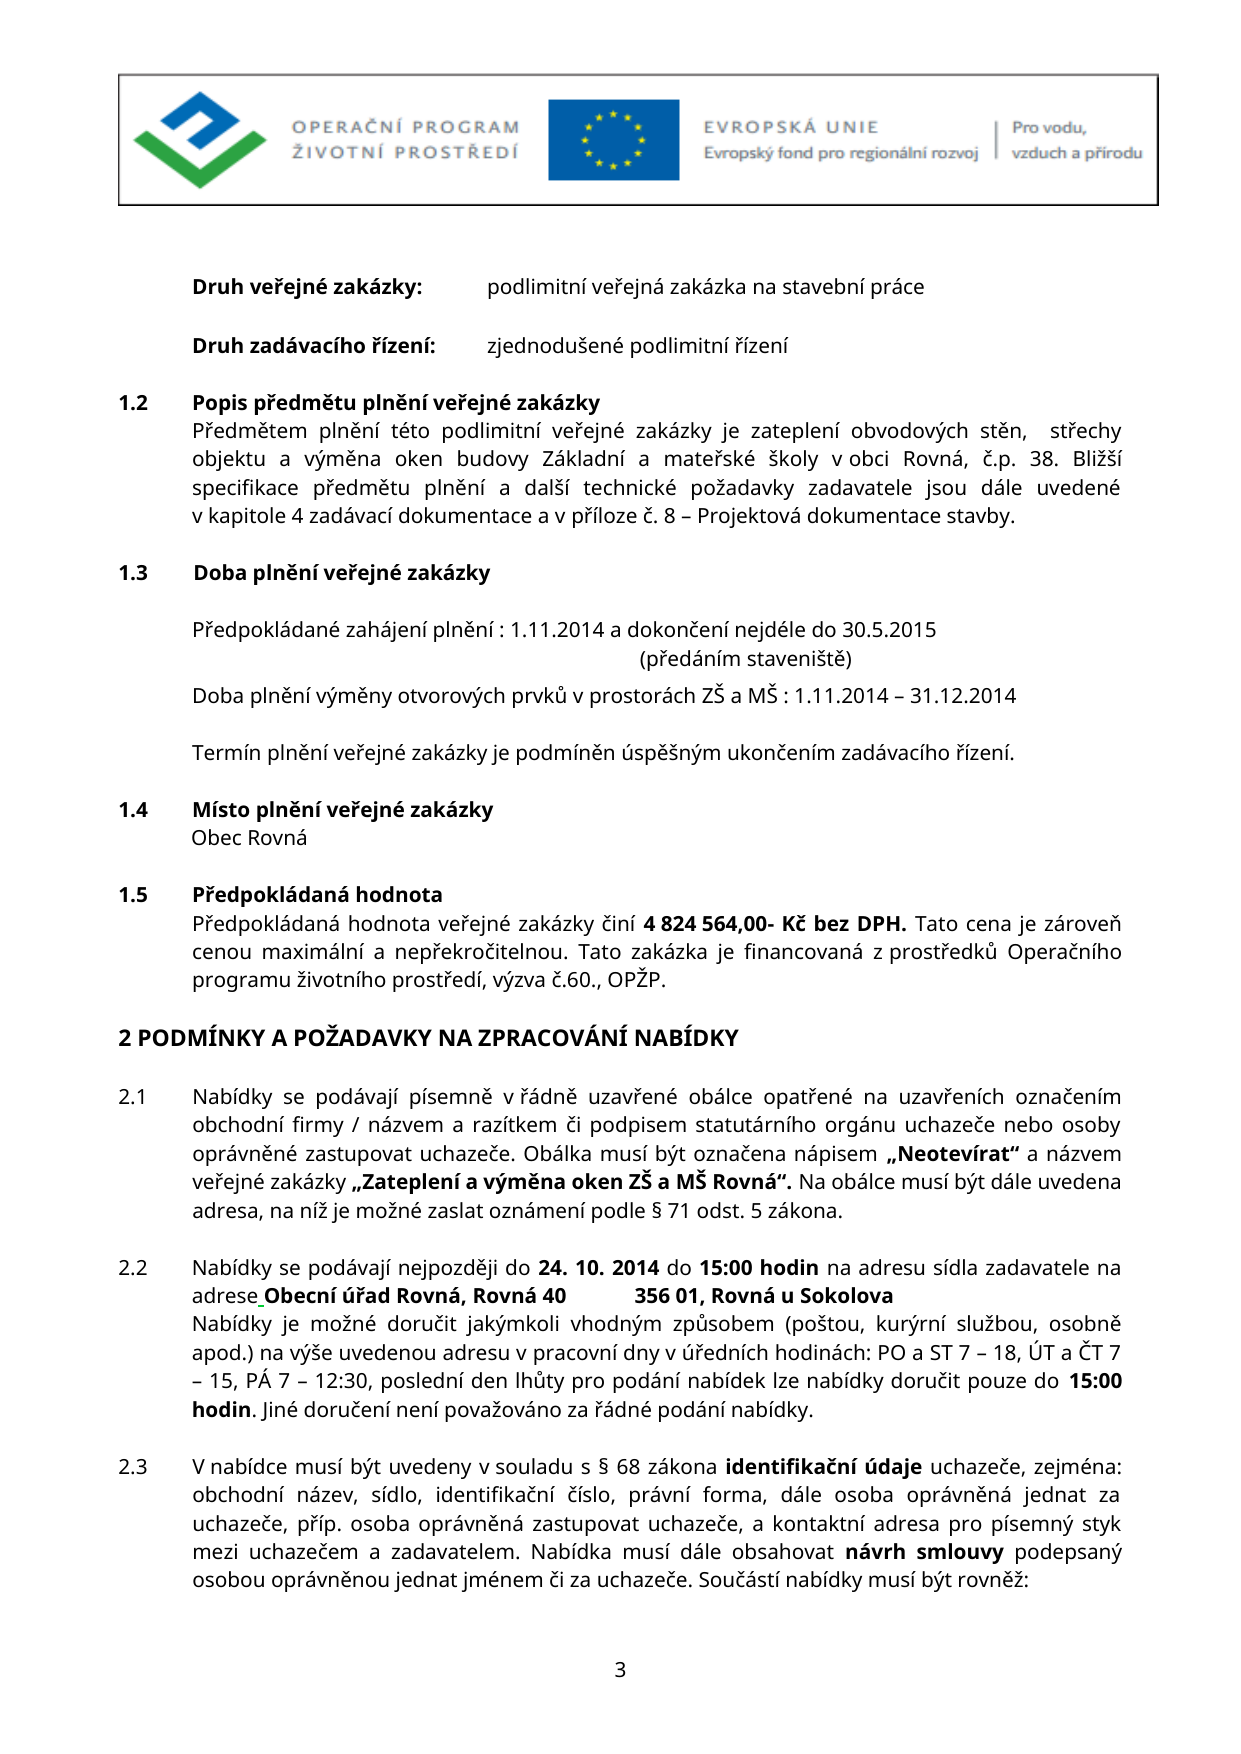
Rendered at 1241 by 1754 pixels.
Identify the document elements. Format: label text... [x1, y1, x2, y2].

text Předmětem plnění této podlimitní veřejné zakázky je zateplení obvodových stěn, střechy objektu a výměna oken budovy Základní a mateřské školy v obci Rovná, č.p. 38. Bližší specifikace předmětu plnění a další technické požadavky zadavatele jsou dále uvedené v kapitole 4 zadávací dokumentace a v příloze č. 8 – Projektová dokumentace stavby. [192, 416, 1122, 530]
text (předáním staveniště) [192, 644, 1122, 672]
text 1.2 Popis předmětu plnění veřejné zakázky [118, 388, 1122, 416]
text 2.1 Nabídky se podávají písemně v řádně uzavřené obálce opatřené na uzavřeních označením obchodní firmy / názvem a razítkem či podpisem statutárního orgánu uchazeče nebo osoby oprávněné zastupovat uchazeče. Obálka musí být označena nápisem „Neotevírat“ a názvem veřejné zakázky „Zateplení a výměna oken ZŠ a MŠ Rovná“. Na obálce musí být dále uvedena adresa, na níž je možné zaslat oznámení podle § 71 odst. 5 zákona. [118, 1082, 1122, 1224]
text Doba plnění výměny otvorových prvků v prostorách ZŠ a MŠ : 1.11.2014 – 31.12.2014 [192, 672, 1122, 709]
list Doba plnění veřejné zakázky [118, 558, 1122, 587]
text Předpokládaná hodnota veřejné zakázky činí 4 824 564,00- Kč bez DPH. Tato cena je zároveň cenou maximální a nepřekročitelnou. Tato zakázka je financovaná z prostředků Operačního programu životního prostředí, výzva č.60., OPŽP. [192, 909, 1122, 994]
text Nabídky je možné doručit jakýmkoli vhodným způsobem (poštou, kurýrní službou, osobně apod.) na výše uvedenou adresu v pracovní dny v úředních hodinách: PO a ST 7 – 18, ÚT a ČT 7 – 15, PÁ 7 – 12:30, poslední den lhůty pro podání nabídek lze nabídky doručit pouze do 15:00 hodin. Jiné doručení není považováno za řádné podání nabídky. [118, 1309, 1122, 1423]
picture [118, 73, 1159, 206]
list V nabídce musí být uvedeny v souladu s § 68 zákona identifikační údaje uchazeče, zejména: obchodní název, sídlo, identifikační číslo, právní forma, dále osoba oprávněná jednat za uchazeče, příp. osoba oprávněná zastupovat uchazeče, a kontaktní adresa pro písemný styk mezi uchazečem a zadavatelem. Nabídka musí dále obsahovat návrh smlouvy podepsaný osobou oprávněnou jednat jménem či za uchazeče. Součástí nabídky musí být rovněž: [118, 1452, 1122, 1594]
text Termín plnění veřejné zakázky je podmíněn úspěšným ukončením zadávacího řízení. [192, 738, 1122, 766]
text 2.2 Nabídky se podávají nejpozději do 24. 10. 2014 do 15:00 hodin na adresu sídla zadavatele na adrese Obecní úřad Rovná, Rovná 40 356 01, Rovná u Sokolova [118, 1253, 1122, 1309]
text 1.5 Předpokládaná hodnota [118, 880, 1122, 909]
text Předpokládané zahájení plnění : 1.11.2014 a dokončení nejdéle do 30.5.2015 [192, 615, 1122, 644]
text Druh veřejné zakázky: podlimitní veřejná zakázka na stavební práce [118, 272, 1122, 301]
text 1.4 Místo plnění veřejné zakázky [118, 795, 1122, 823]
text 2 Podmínky a požadavky na zpracování nabídky [118, 1022, 1122, 1054]
text Obec Rovná [191, 823, 1122, 852]
text Druh zadávacího řízení: zjednodušené podlimitní řízení [118, 330, 1122, 359]
